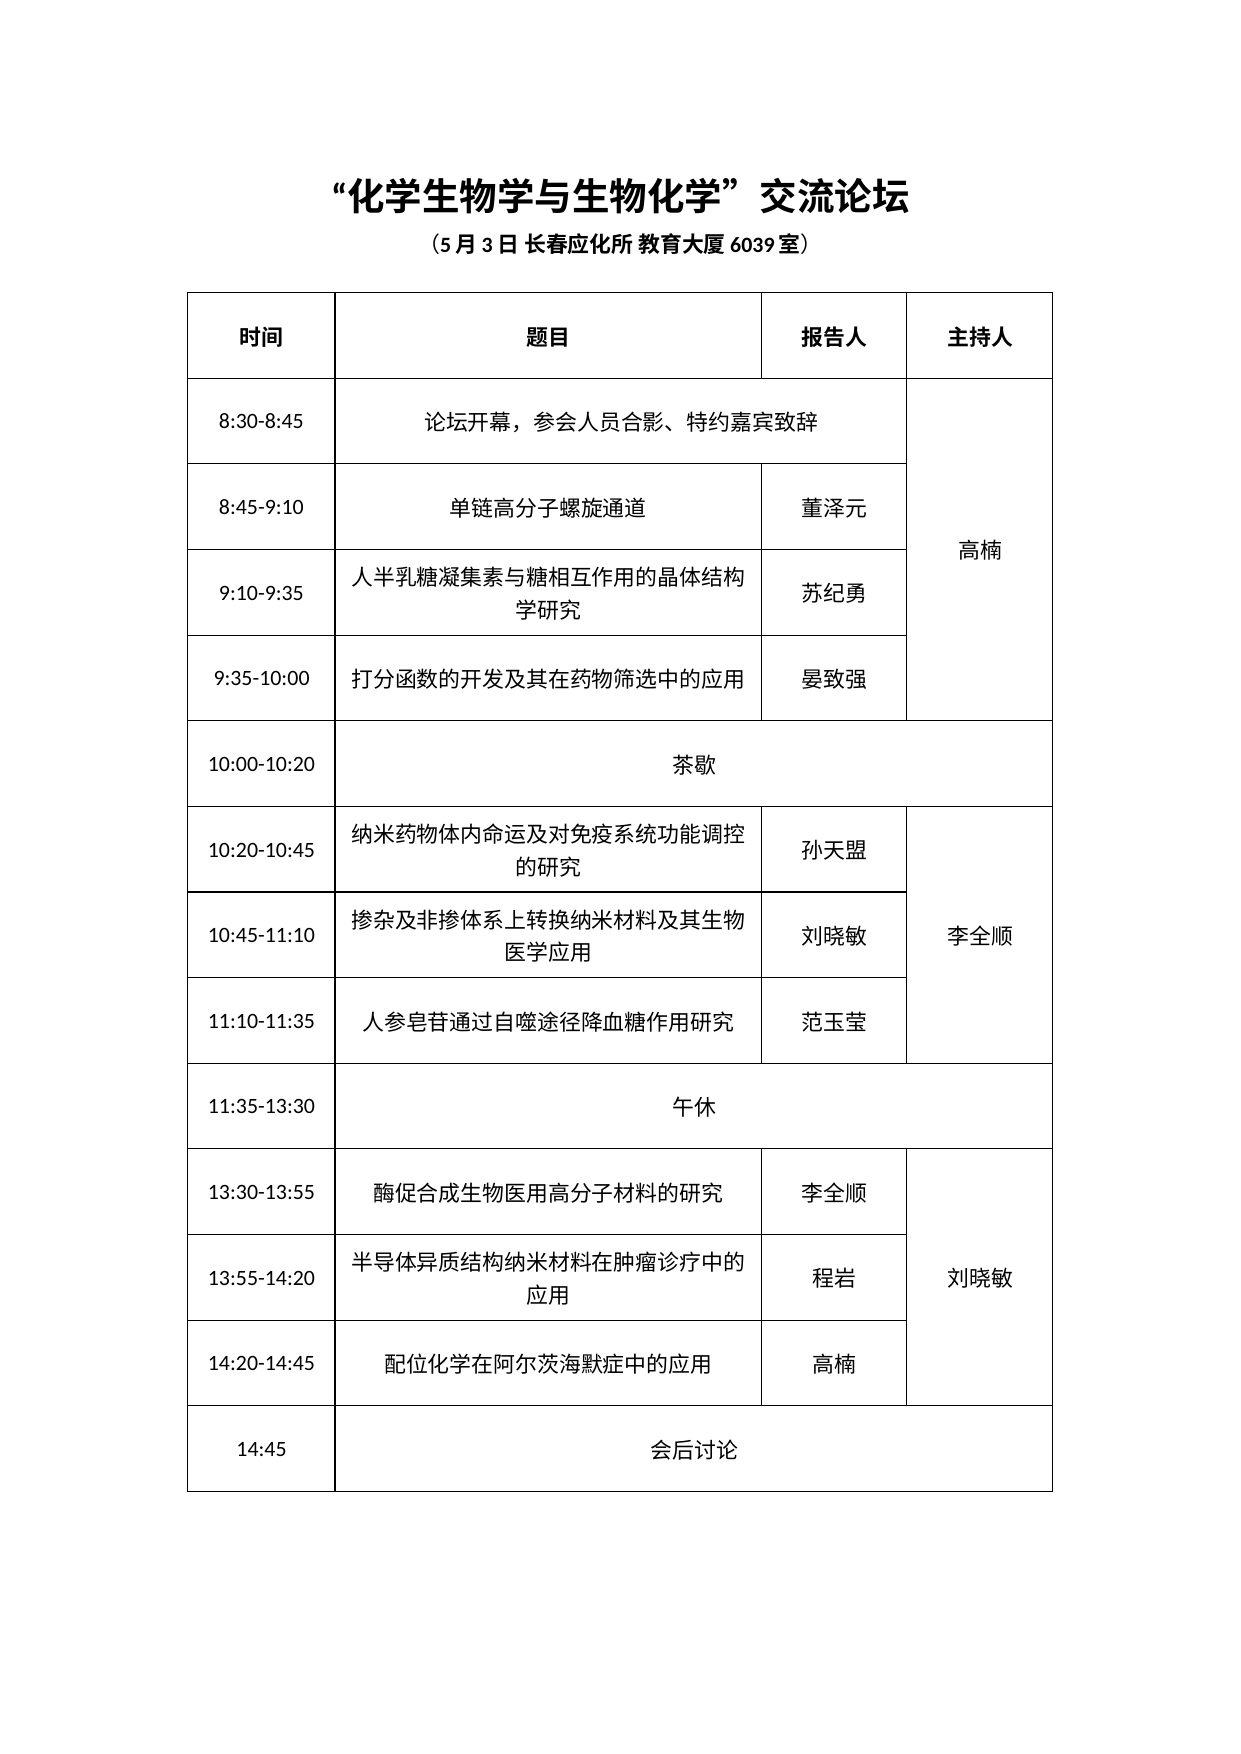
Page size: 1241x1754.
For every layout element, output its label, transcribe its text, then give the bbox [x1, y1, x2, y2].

table_cell 程岩 [762, 1235, 906, 1319]
table_cell 范玉莹 [762, 978, 906, 1063]
table_cell 14:45 [188, 1406, 334, 1491]
table_cell 茶歇 [336, 721, 1052, 806]
table_cell 配位化学在阿尔茨海默症中的应用 [336, 1321, 761, 1405]
table_cell 半导体异质结构纳米材料在肿瘤诊疗中的应用 [336, 1235, 761, 1319]
table_cell 纳米药物体内命运及对免疫系统功能调控的研究 [336, 807, 761, 891]
table_cell 苏纪勇 [762, 550, 906, 634]
table_cell 刘晓敏 [762, 893, 906, 977]
table_header 主持人 [907, 293, 1052, 378]
table_cell 李全顺 [907, 807, 1052, 1063]
table_cell 9:10-9:35 [188, 550, 334, 634]
table_cell 打分函数的开发及其在药物筛选中的应用 [336, 636, 761, 720]
table_cell 会后讨论 [336, 1406, 1052, 1491]
table_header 时间 [188, 293, 334, 378]
text “化学生物学与生物化学”交流论坛 [187, 162, 1053, 227]
table_cell 14:20-14:45 [188, 1321, 334, 1405]
table_header 题目 [336, 293, 761, 378]
table_cell 人半乳糖凝集素与糖相互作用的晶体结构学研究 [336, 550, 761, 634]
table_cell 晏致强 [762, 636, 906, 720]
table_cell 8:30-8:45 [188, 379, 334, 463]
table_cell 高楠 [762, 1321, 906, 1405]
table_cell 掺杂及非掺体系上转换纳米材料及其生物医学应用 [336, 893, 761, 977]
table_cell 午休 [336, 1064, 1052, 1148]
table_cell 11:10-11:35 [188, 978, 334, 1063]
table_cell 11:35-13:30 [188, 1064, 334, 1148]
table_cell 10:20-10:45 [188, 807, 334, 891]
table_cell 董泽元 [762, 464, 906, 549]
table_cell 8:45-9:10 [188, 464, 334, 549]
table_cell 单链高分子螺旋通道 [336, 464, 761, 549]
table_cell 酶促合成生物医用高分子材料的研究 [336, 1149, 761, 1234]
table_cell 人参皂苷通过自噬途径降血糖作用研究 [336, 978, 761, 1063]
table_header 报告人 [762, 293, 906, 378]
table_cell 9:35-10:00 [188, 636, 334, 720]
table_cell 论坛开幕，参会人员合影、特约嘉宾致辞 [336, 379, 906, 463]
table_cell 10:00-10:20 [188, 721, 334, 806]
table_cell 孙天盟 [762, 807, 906, 891]
table_cell 李全顺 [762, 1149, 906, 1234]
table_cell 高楠 [907, 379, 1052, 720]
text （5月3日 长春应化所 教育大厦6039室） [187, 227, 1053, 259]
table_cell 刘晓敏 [907, 1149, 1052, 1405]
table_cell 13:55-14:20 [188, 1235, 334, 1319]
table_cell 13:30-13:55 [188, 1149, 334, 1234]
table_cell 10:45-11:10 [188, 893, 334, 977]
